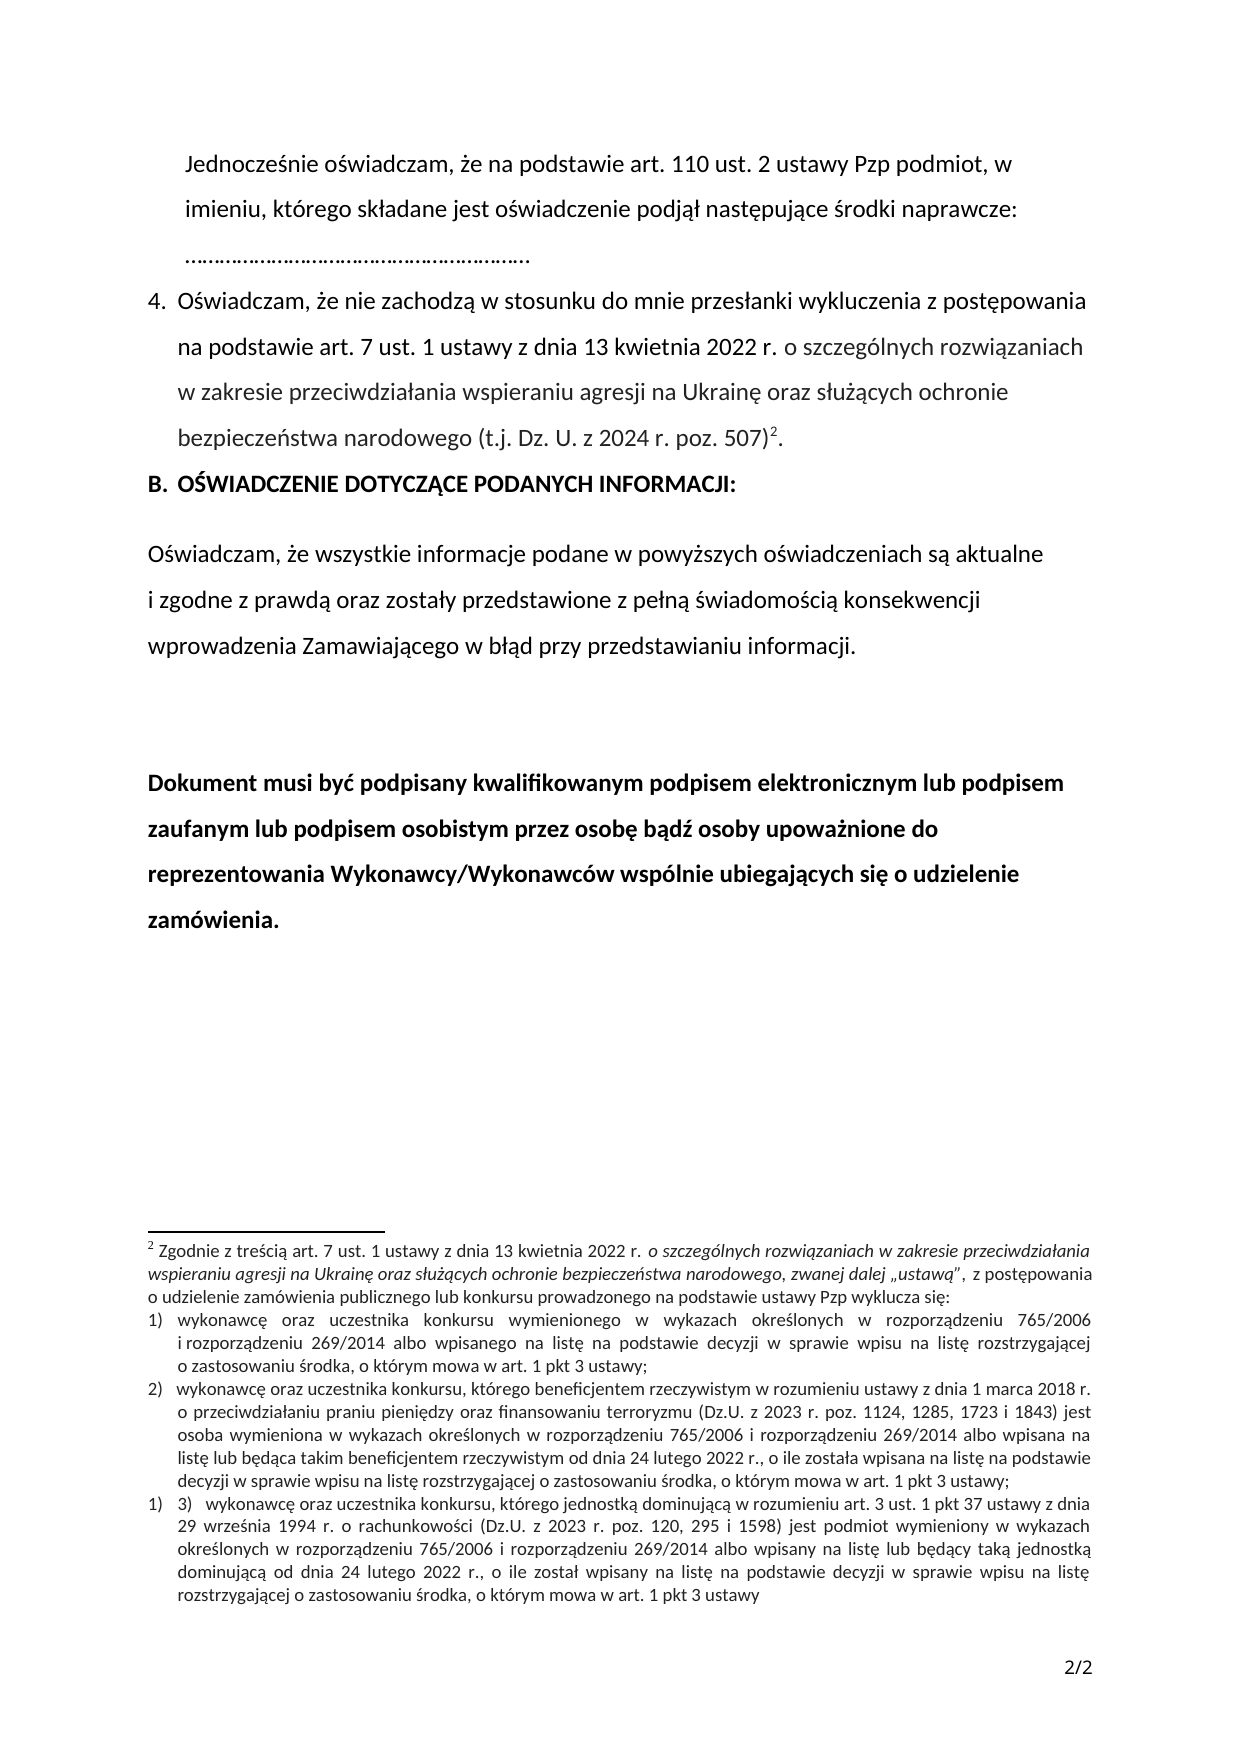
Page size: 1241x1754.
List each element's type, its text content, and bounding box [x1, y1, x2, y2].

list Oświadczam, że nie zachodzą w stosunku do mnie przesłanki wykluczenia z postępowania na podstawie art. 7 ust. 1 ustawy z dnia 13 kwietnia 2022 r. o szczególnych rozwiązaniach w zakresie przeciwdziałania wspieraniu agresji na Ukrainę oraz służących ochronie bezpieczeństwa narodowego (t.j. Dz. U. z 2024 r. poz. 507). [148, 285, 1092, 453]
subtitle OŚWIADCZENIE DOTYCZĄCE PODANYCH INFORMACJI: [148, 468, 1092, 498]
text Oświadczam, że wszystkie informacje podane w powyższych oświadczeniach są aktualne i zgodne z prawdą oraz zostały przedstawione z pełną świadomością konsekwencji wprowadzenia Zamawiającego w błąd przy przedstawianiu informacji. [148, 538, 1092, 661]
text Dokument musi być podpisany kwalifikowanym podpisem elektronicznym lub podpisem zaufanym lub podpisem osobistym przez osobę bądź osoby upoważnione do reprezentowania Wykonawcy/Wykonawców wspólnie ubiegających się o udzielenie zamówienia. [148, 767, 1092, 935]
list Jednocześnie oświadczam, że na podstawie art. 110 ust. 2 ustawy Pzp podmiot, w imieniu, którego składane jest oświadczenie podjął następujące środki naprawcze: …………………………………………………… [185, 148, 1092, 270]
